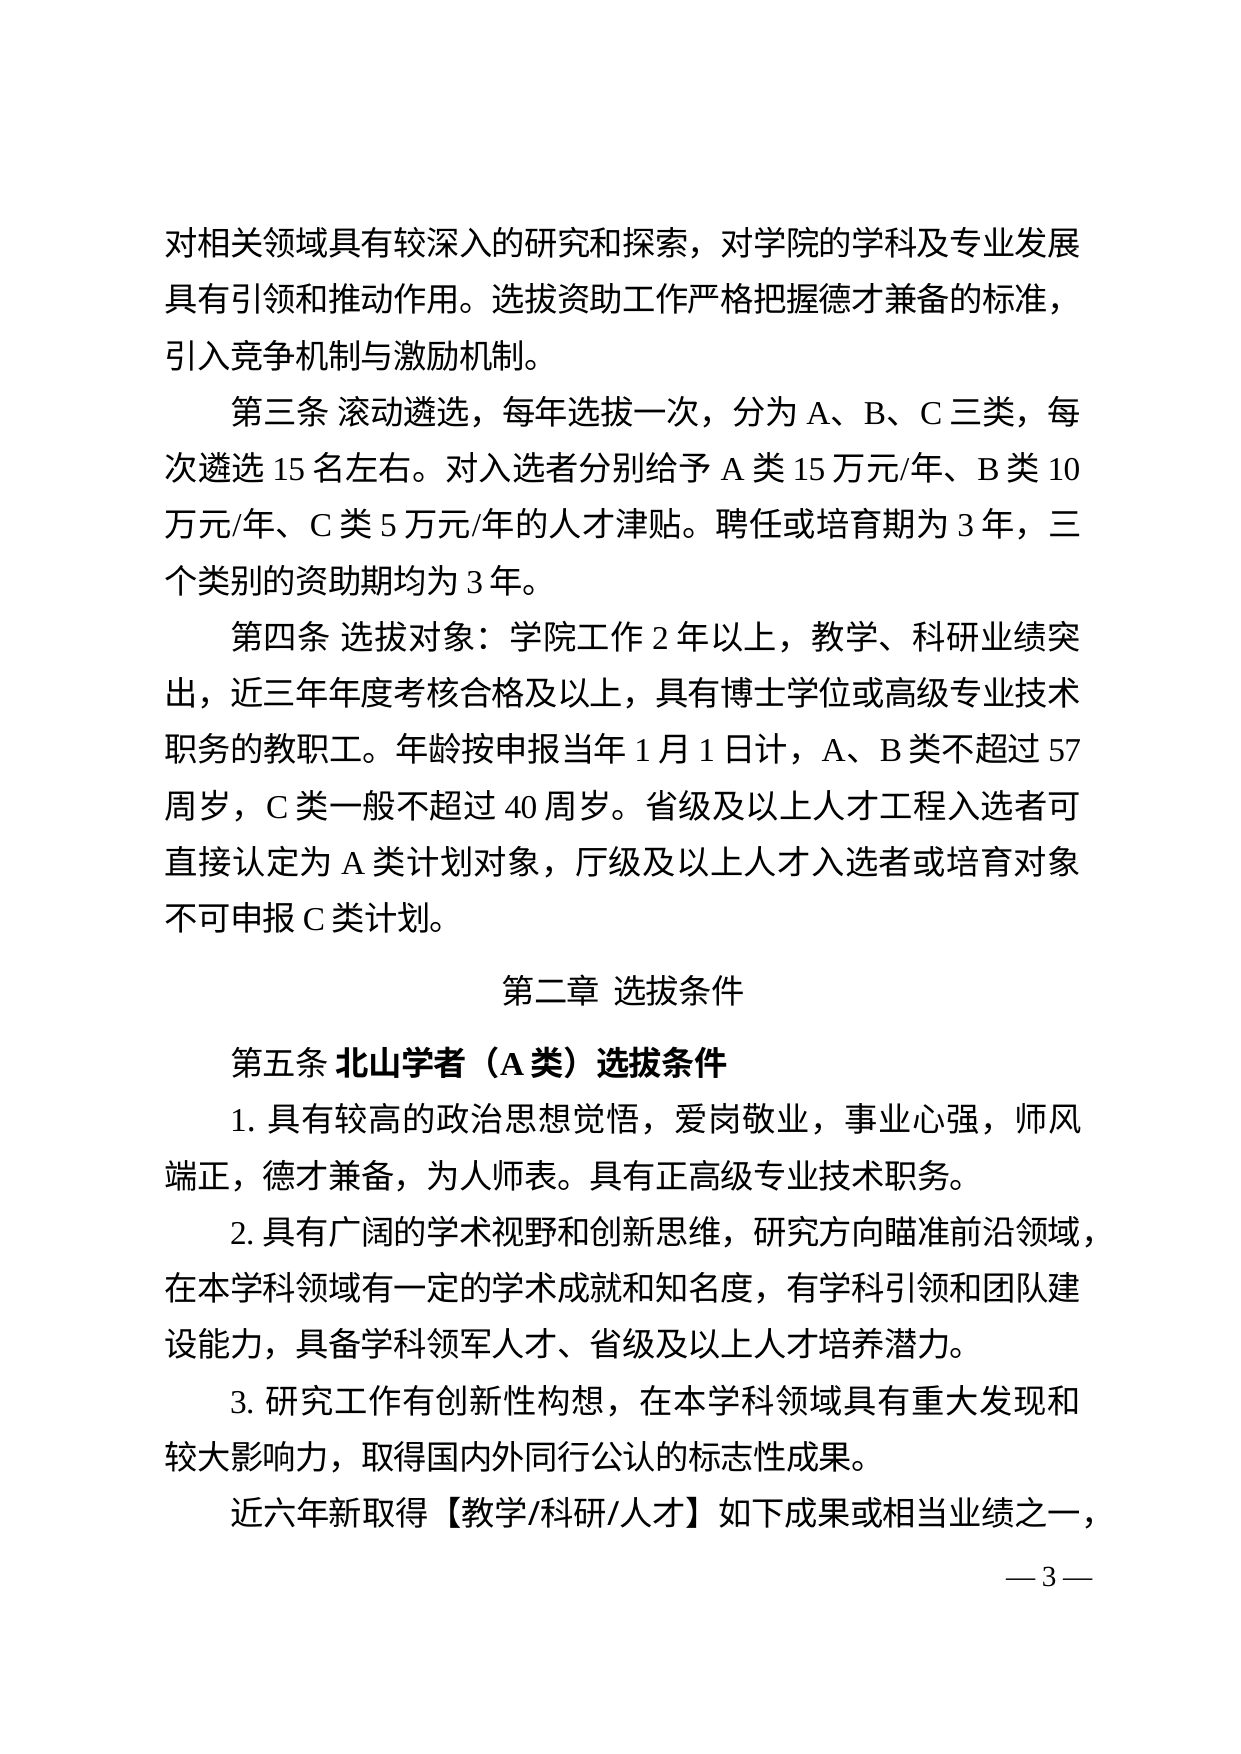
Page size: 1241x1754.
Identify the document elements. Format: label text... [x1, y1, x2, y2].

text 第五条 北山学者（A类）选拔条件 [164, 1031, 1081, 1087]
text 2. 具有广阔的学术视野和创新思维，研究方向瞄准前沿领域，在本学科领域有一定的学术成就和知名度，有学科引领和团队建设能力，具备学科领军人才、省级及以上人才培养潜力。 [164, 1199, 1081, 1368]
text 第三条 滚动遴选，每年选拔一次，分为A、B、C三类，每次遴选15名左右。对入选者分别给予A类15万元/年、B类10万元/年、C类5万元/年的人才津贴。聘任或培育期为3年，三个类别的资助期均为3年。 [164, 379, 1081, 604]
text 1. 具有较高的政治思想觉悟，爱岗敬业，事业心强，师风端正，德才兼备，为人师表。具有正高级专业技术职务。 [164, 1087, 1081, 1199]
text 第四条 选拔对象：学院工作2年以上，教学、科研业绩突出，近三年年度考核合格及以上，具有博士学位或高级专业技术职务的教职工。年龄按申报当年1月1日计，A、B类不超过57周岁，C类一般不超过40周岁。省级及以上人才工程入选者可直接认定为A类计划对象，厅级及以上人才入选者或培育对象不可申报C类计划。 [164, 604, 1081, 942]
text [164, 211, 1081, 379]
text 第二章 选拔条件 [164, 958, 1081, 1014]
text 3. 研究工作有创新性构想，在本学科领域具有重大发现和较大影响力，取得国内外同行公认的标志性成果。 [164, 1368, 1081, 1481]
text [164, 1481, 1081, 1537]
